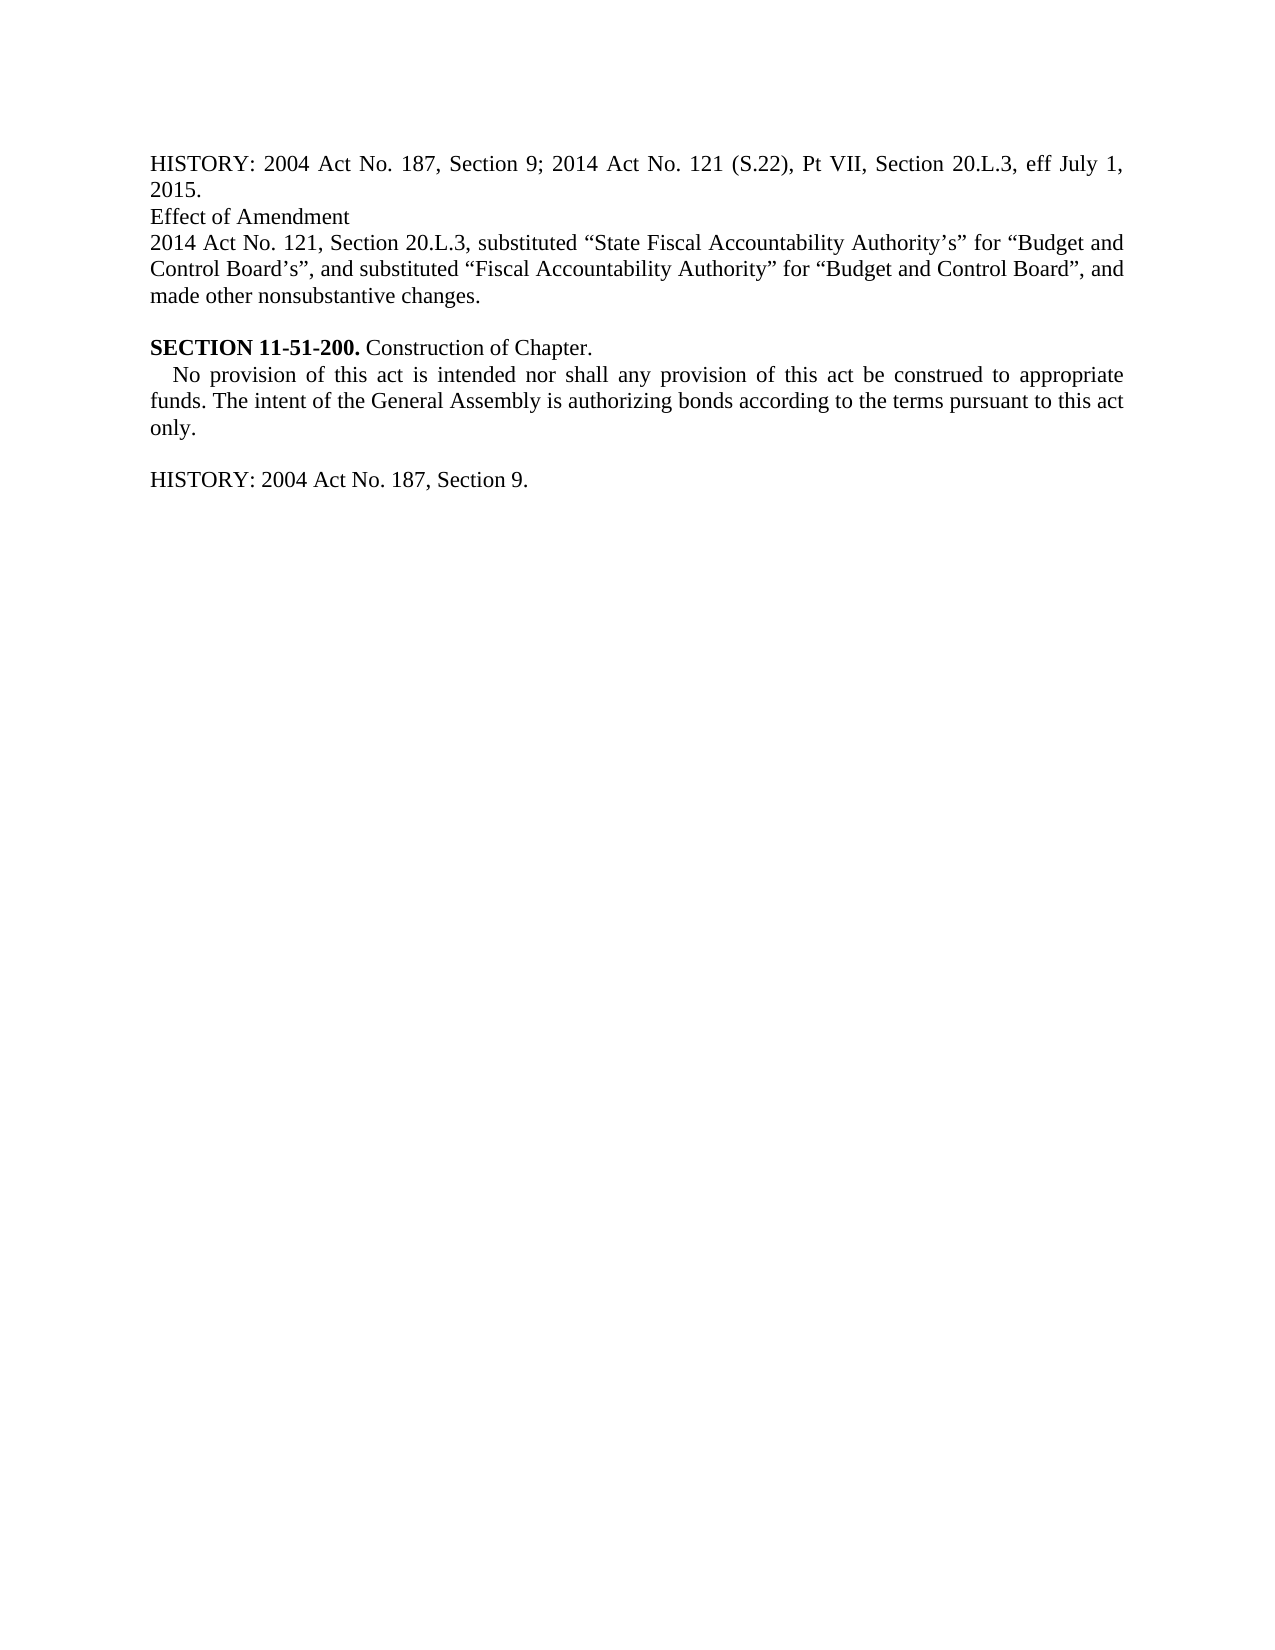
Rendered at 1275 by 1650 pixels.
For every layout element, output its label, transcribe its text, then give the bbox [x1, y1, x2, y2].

text No provision of this act is intended nor shall any provision of this act be construed to appropriate funds. The intent of the General Assembly is authorizing bonds according to the terms pursuant to this act only. [150, 361, 1125, 440]
text 2014 Act No. 121, Section 20.L.3, substituted “State Fiscal Accountability Authority’s” for “Budget and Control Board’s”, and substituted “Fiscal Accountability Authority” for “Budget and Control Board”, and made other nonsubstantive changes. [150, 229, 1125, 308]
text HISTORY: 2004 Act No. 187, Section 9. [150, 466, 1125, 493]
text SECTION 11-51-200. Construction of Chapter. [150, 334, 1125, 361]
text Effect of Amendment [150, 203, 1125, 229]
text HISTORY: 2004 Act No. 187, Section 9; 2014 Act No. 121 (S.22), Pt VII, Section 20.L.3, eff July 1, 2015. [150, 150, 1125, 203]
